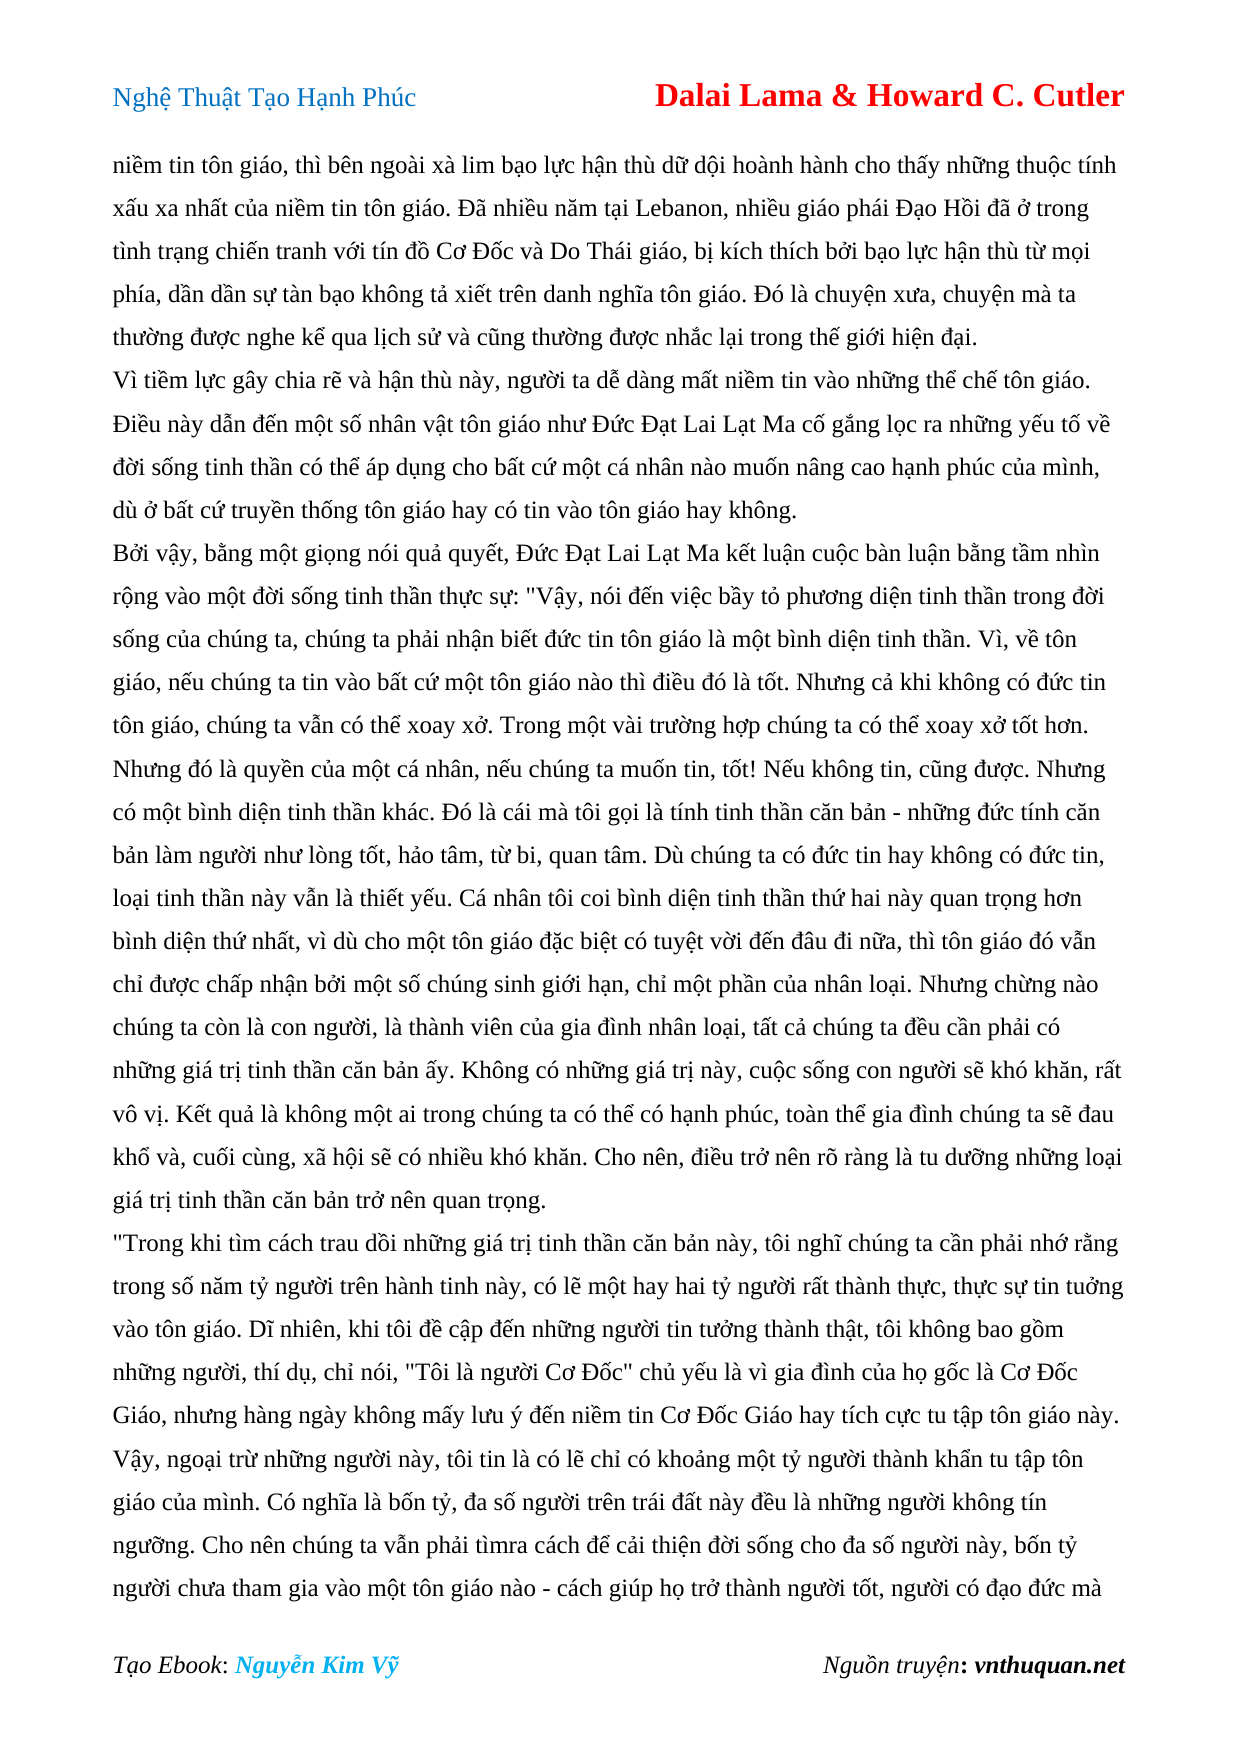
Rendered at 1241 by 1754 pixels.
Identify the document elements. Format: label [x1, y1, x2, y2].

text [112, 150, 1128, 1602]
